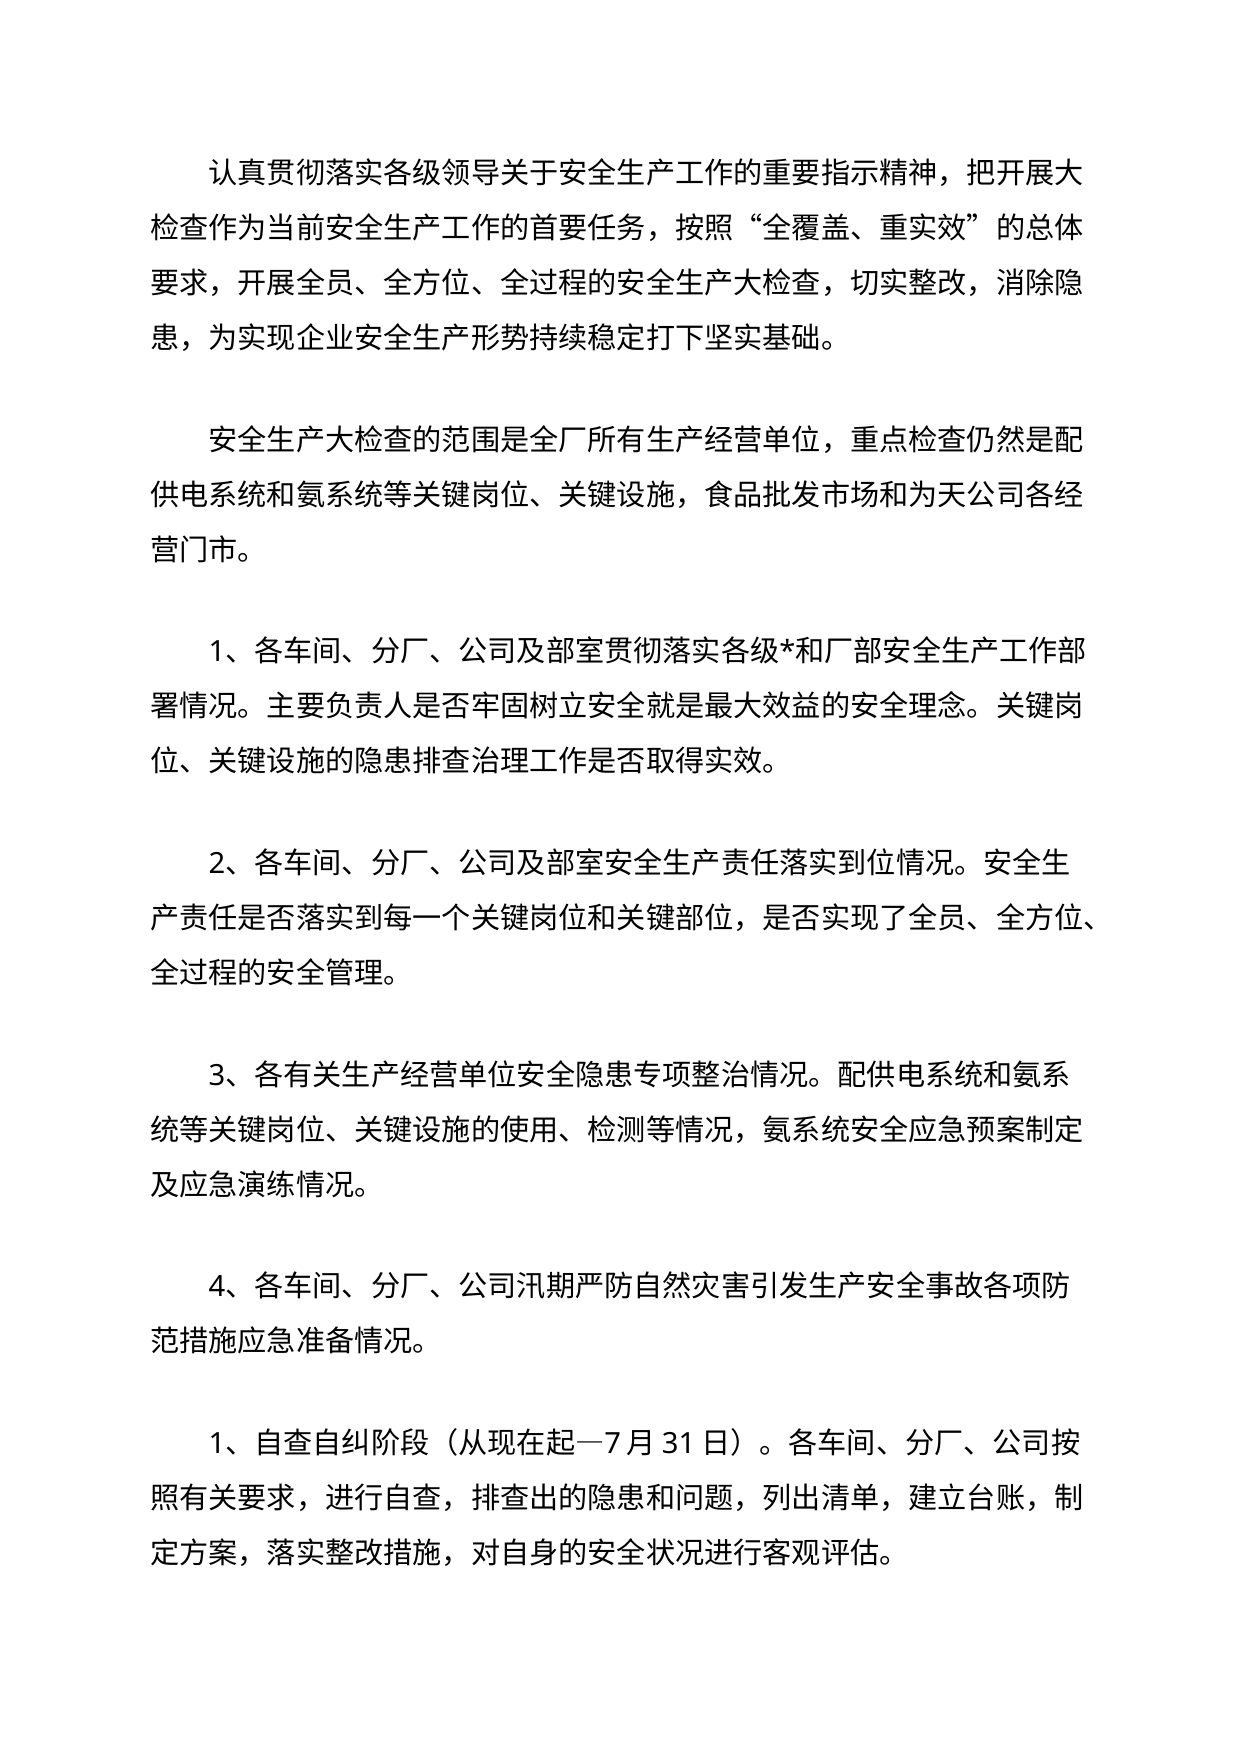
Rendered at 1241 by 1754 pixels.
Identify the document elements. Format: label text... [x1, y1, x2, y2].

text 认真贯彻落实各级领导关于安全生产工作的重要指示精神，把开展大检查作为当前安全生产工作的首要任务，按照“全覆盖、重实效”的总体要求，开展全员、全方位、全过程的安全生产大检查，切实整改，消除隐患，为实现企业安全生产形势持续稳定打下坚实基础。 [150, 150, 1090, 357]
text 1、各车间、分厂、公司及部室贯彻落实各级*和厂部安全生产工作部署情况。主要负责人是否牢固树立安全就是最大效益的安全理念。关键岗位、关键设施的隐患排查治理工作是否取得实效。 [150, 628, 1090, 780]
text 3、各有关生产经营单位安全隐患专项整治情况。配供电系统和氨系统等关键岗位、关键设施的使用、检测等情况，氨系统安全应急预案制定及应急演练情况。 [150, 1051, 1090, 1203]
text 2、各车间、分厂、公司及部室安全生产责任落实到位情况。安全生产责任是否落实到每一个关键岗位和关键部位，是否实现了全员、全方位、全过程的安全管理。 [150, 840, 1090, 992]
text 安全生产大检查的范围是全厂所有生产经营单位，重点检查仍然是配供电系统和氨系统等关键岗位、关键设施，食品批发市场和为天公司各经营门市。 [150, 416, 1090, 568]
text 1、自查自纠阶段（从现在起—7月31日）。各车间、分厂、公司按照有关要求，进行自查，排查出的隐患和问题，列出清单，建立台账，制定方案，落实整改措施，对自身的安全状况进行客观评估。 [150, 1420, 1090, 1572]
text 4、各车间、分厂、公司汛期严防自然灾害引发生产安全事故各项防范措施应急准备情况。 [150, 1263, 1090, 1360]
